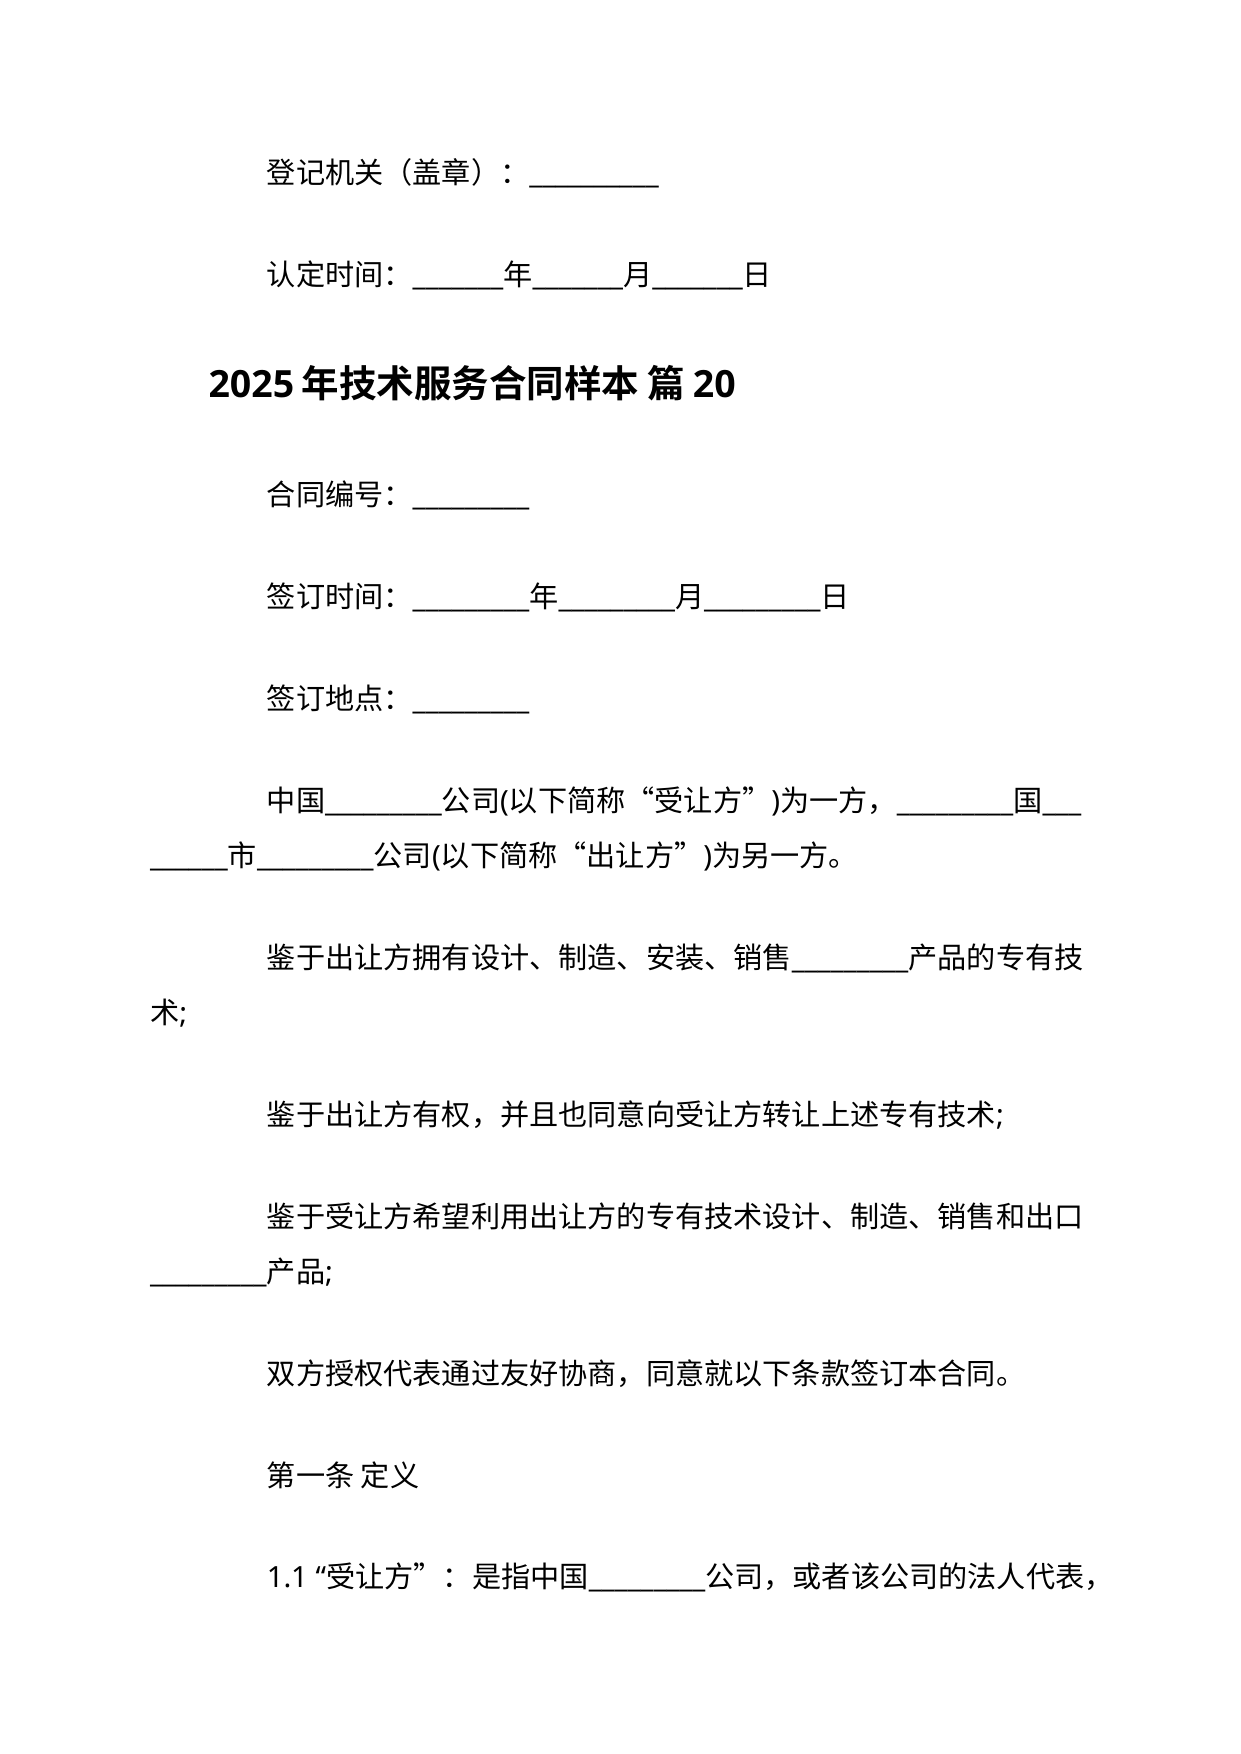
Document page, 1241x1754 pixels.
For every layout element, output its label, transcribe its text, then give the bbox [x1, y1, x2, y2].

text 双方授权代表通过友好协商，同意就以下条款签订本合同。 [150, 1350, 1090, 1393]
text 登记机关（盖章）：__________ [150, 150, 1090, 192]
text 第一条 定义 [150, 1452, 1090, 1494]
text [150, 1554, 1090, 1596]
text 合同编号：_________ [150, 472, 1090, 514]
text 鉴于出让方拥有设计、制造、安装、销售_________产品的专有技术; [150, 934, 1090, 1032]
text 2025年技术服务合同样本 篇20 [150, 354, 1090, 408]
text 中国_________公司(以下简称“受让方”)为一方，_________国_________市_________公司(以下简称“出让方”)为另一方。 [150, 777, 1090, 875]
text 签订地点：_________ [150, 676, 1090, 718]
text 认定时间：_______年_______月_______日 [150, 252, 1090, 294]
text 签订时间：_________年_________月_________日 [150, 573, 1090, 616]
text 鉴于受让方希望利用出让方的专有技术设计、制造、销售和出口_________产品; [150, 1193, 1090, 1291]
text 鉴于出让方有权，并且也同意向受让方转让上述专有技术; [150, 1091, 1090, 1134]
